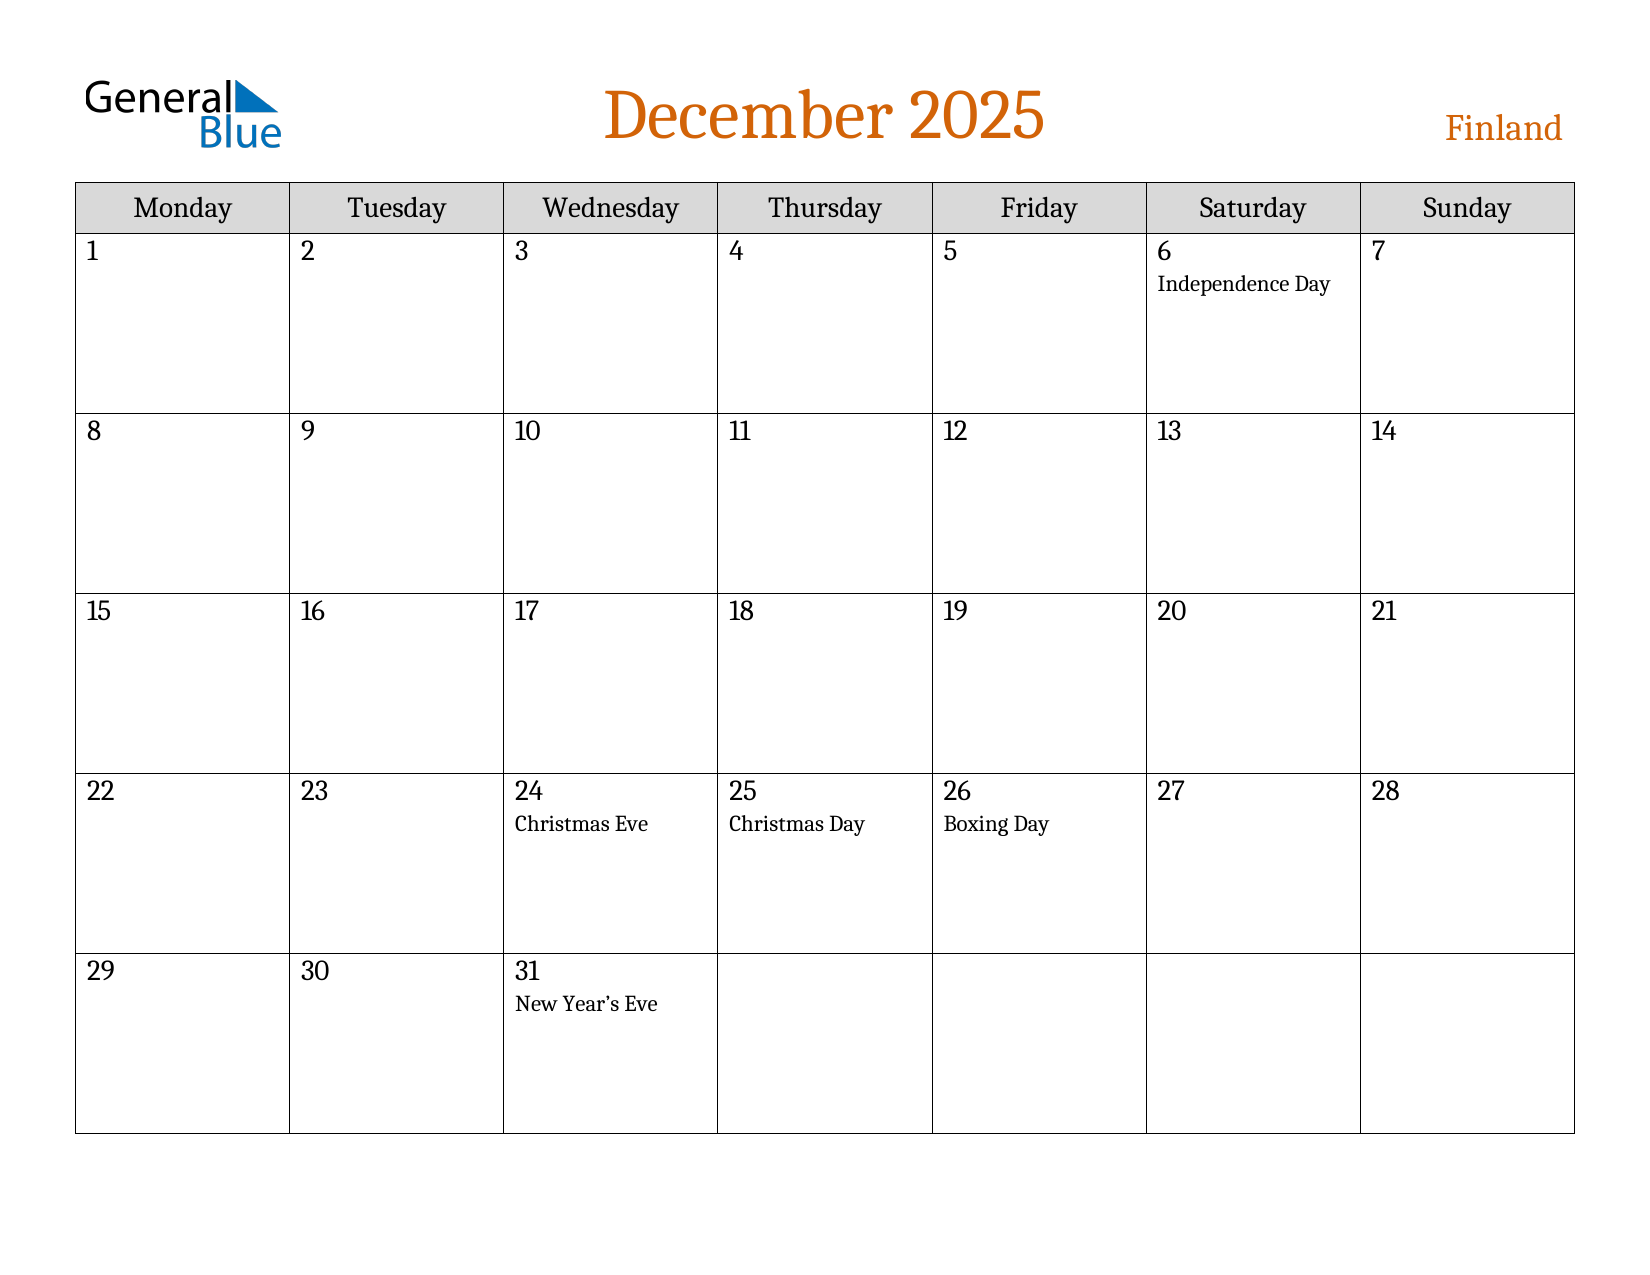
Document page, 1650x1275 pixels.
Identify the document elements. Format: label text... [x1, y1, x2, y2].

table_cell [933, 954, 1146, 990]
table_cell [1361, 810, 1574, 953]
table_cell 23 [290, 774, 503, 810]
table_cell 13 [1147, 414, 1360, 450]
table_cell [1361, 990, 1574, 1133]
table_cell 20 [1147, 594, 1360, 630]
table_cell 5 [933, 234, 1146, 270]
table_header [76, 75, 503, 182]
table_cell Christmas Day [718, 810, 932, 953]
table_cell 15 [76, 594, 289, 630]
table_cell [1147, 810, 1360, 953]
table_cell Sunday [1361, 183, 1574, 233]
table_cell [1147, 450, 1360, 593]
table_cell 21 [1361, 594, 1574, 630]
table_cell [76, 270, 289, 413]
table_cell [1147, 990, 1360, 1133]
table_cell [1147, 630, 1360, 773]
table_cell [504, 450, 717, 593]
table_cell [1361, 450, 1574, 593]
table_cell [290, 270, 503, 413]
table_cell [76, 810, 289, 953]
table_cell Friday [933, 183, 1146, 233]
table_cell Wednesday [504, 183, 717, 233]
table_cell 28 [1361, 774, 1574, 810]
table_cell [933, 630, 1146, 773]
table_cell 16 [290, 594, 503, 630]
table_cell Thursday [718, 183, 932, 233]
table_cell 18 [718, 594, 932, 630]
table_cell 9 [290, 414, 503, 450]
table_cell [290, 450, 503, 593]
table_cell [933, 990, 1146, 1133]
table_cell 29 [76, 954, 289, 990]
table_cell Boxing Day [933, 810, 1146, 953]
table_cell [1361, 270, 1574, 413]
table_header Finland [1146, 75, 1574, 182]
table_cell [504, 630, 717, 773]
table_cell Monday [76, 183, 289, 233]
table_cell 26 [933, 774, 1146, 810]
table_cell [1147, 954, 1360, 990]
table_cell Independence Day [1147, 270, 1360, 413]
table_cell 31 [504, 954, 717, 990]
table_cell [933, 450, 1146, 593]
table_cell [718, 630, 932, 773]
table_cell 1 [76, 234, 289, 270]
table_cell [1361, 954, 1574, 990]
table_header December 2025 [504, 75, 1146, 182]
table_cell Tuesday [290, 183, 503, 233]
table_cell 3 [504, 234, 717, 270]
table_cell [290, 630, 503, 773]
table_cell [718, 954, 932, 990]
table_cell [1361, 630, 1574, 773]
table_cell 4 [718, 234, 932, 270]
table_cell 19 [933, 594, 1146, 630]
table_cell 6 [1147, 234, 1360, 270]
table_cell 14 [1361, 414, 1574, 450]
table_cell Saturday [1147, 183, 1360, 233]
picture [86, 80, 281, 148]
table_cell [504, 270, 717, 413]
table_cell [718, 450, 932, 593]
table_cell 22 [76, 774, 289, 810]
table_cell [76, 450, 289, 593]
table_cell [76, 630, 289, 773]
table_cell [290, 810, 503, 953]
table_cell 25 [718, 774, 932, 810]
table_cell [933, 270, 1146, 413]
table_cell [76, 990, 289, 1133]
table_cell 27 [1147, 774, 1360, 810]
table_cell 7 [1361, 234, 1574, 270]
table_cell 30 [290, 954, 503, 990]
table_cell New Year’s Eve [504, 990, 717, 1133]
table_cell 12 [933, 414, 1146, 450]
table_cell [290, 990, 503, 1133]
table_cell Christmas Eve [504, 810, 717, 953]
table_cell 8 [76, 414, 289, 450]
table_cell 10 [504, 414, 717, 450]
table_cell 24 [504, 774, 717, 810]
table_cell 11 [718, 414, 932, 450]
table_cell 2 [290, 234, 503, 270]
table_cell 17 [504, 594, 717, 630]
table_cell [718, 270, 932, 413]
table_cell [718, 990, 932, 1133]
